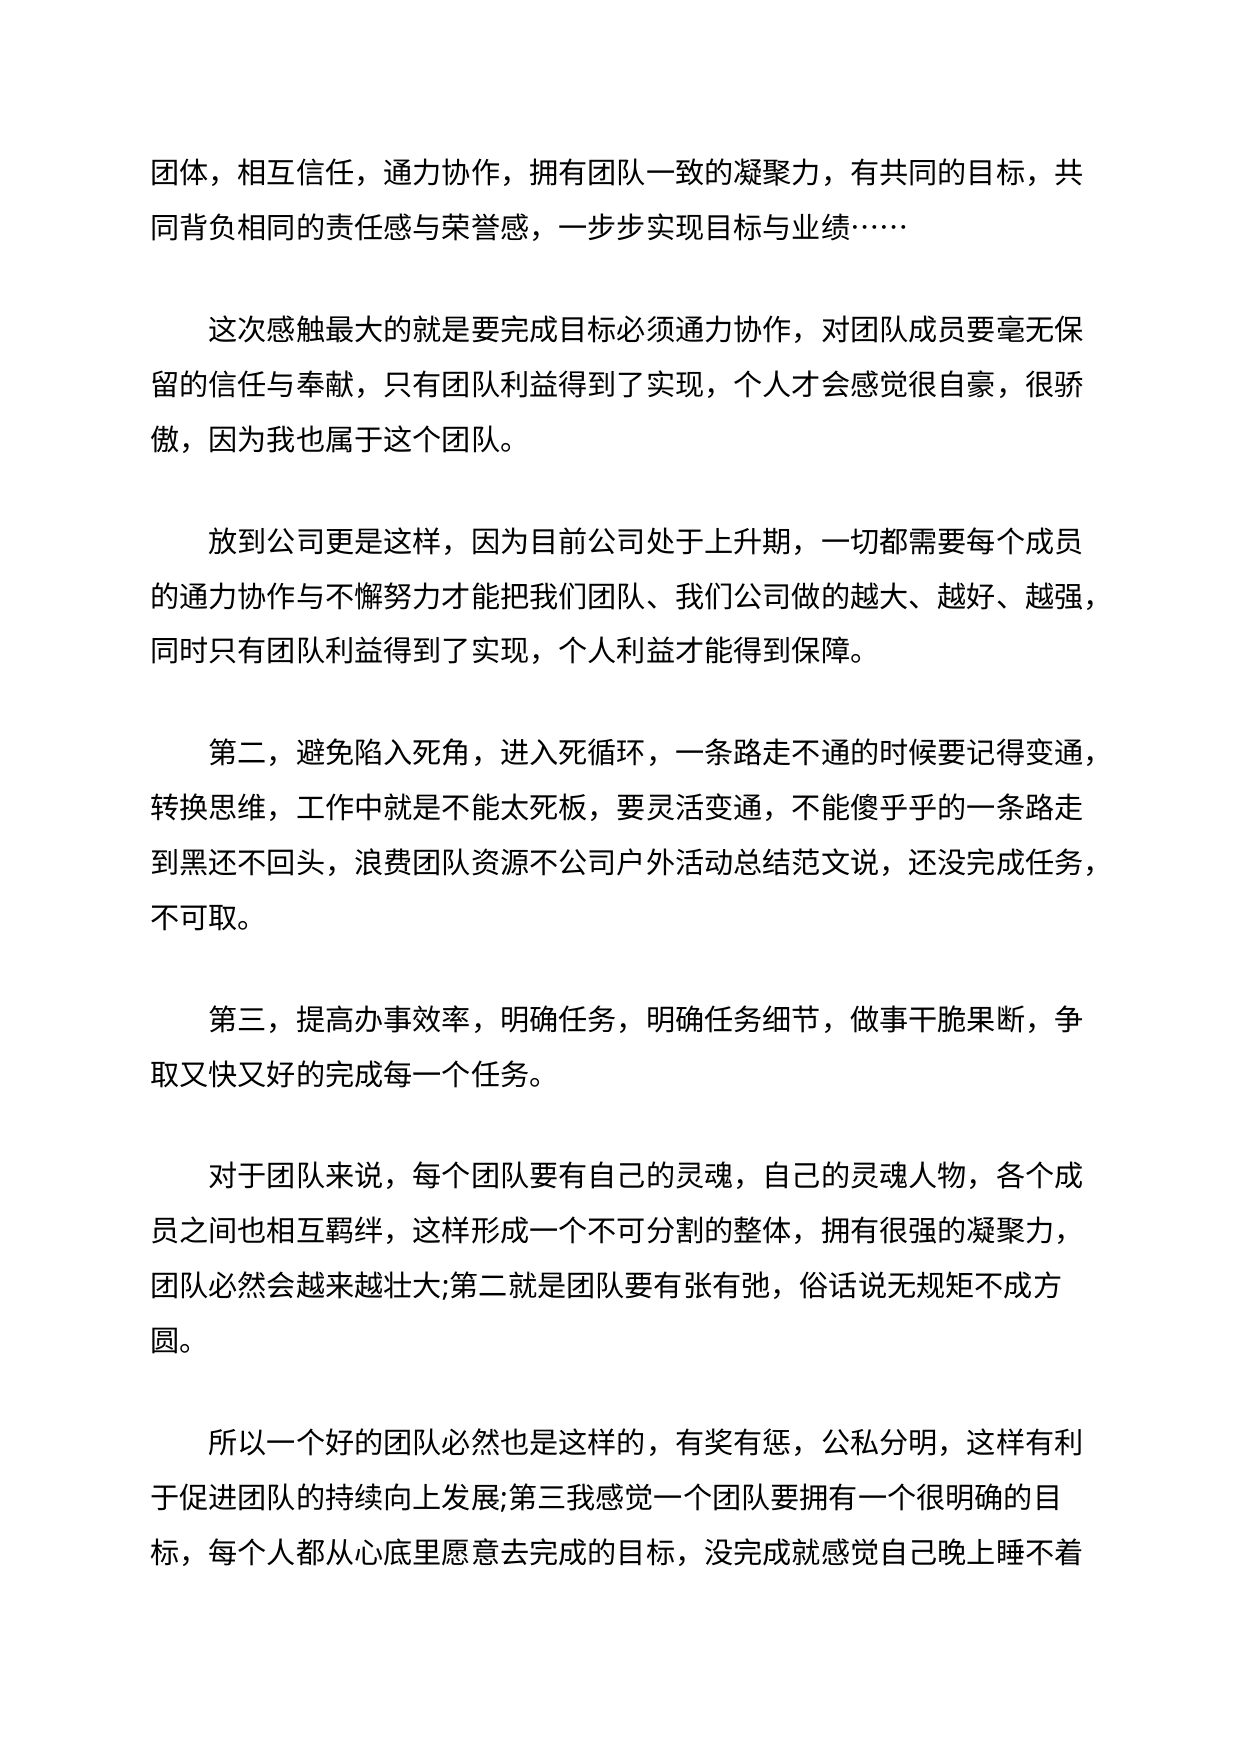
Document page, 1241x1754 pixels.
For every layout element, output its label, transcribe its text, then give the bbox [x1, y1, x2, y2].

text 对于团队来说，每个团队要有自己的灵魂，自己的灵魂人物，各个成员之间也相互羁绊，这样形成一个不可分割的整体，拥有很强的凝聚力，团队必然会越来越壮大;第二就是团队要有张有弛，俗话说无规矩不成方圆。 [150, 1153, 1090, 1360]
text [150, 150, 1090, 247]
text 这次感触最大的就是要完成目标必须通力协作，对团队成员要毫无保留的信任与奉献，只有团队利益得到了实现，个人才会感觉很自豪，很骄傲，因为我也属于这个团队。 [150, 307, 1090, 459]
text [150, 1419, 1090, 1572]
text 第二，避免陷入死角，进入死循环，一条路走不通的时候要记得变通，转换思维，工作中就是不能太死板，要灵活变通，不能傻乎乎的一条路走到黑还不回头，浪费团队资源不公司户外活动总结范文说，还没完成任务，不可取。 [150, 730, 1090, 937]
text 放到公司更是这样，因为目前公司处于上升期，一切都需要每个成员的通力协作与不懈努力才能把我们团队、我们公司做的越大、越好、越强，同时只有团队利益得到了实现，个人利益才能得到保障。 [150, 518, 1090, 670]
text 第三，提高办事效率，明确任务，明确任务细节，做事干脆果断，争取又快又好的完成每一个任务。 [150, 996, 1090, 1093]
